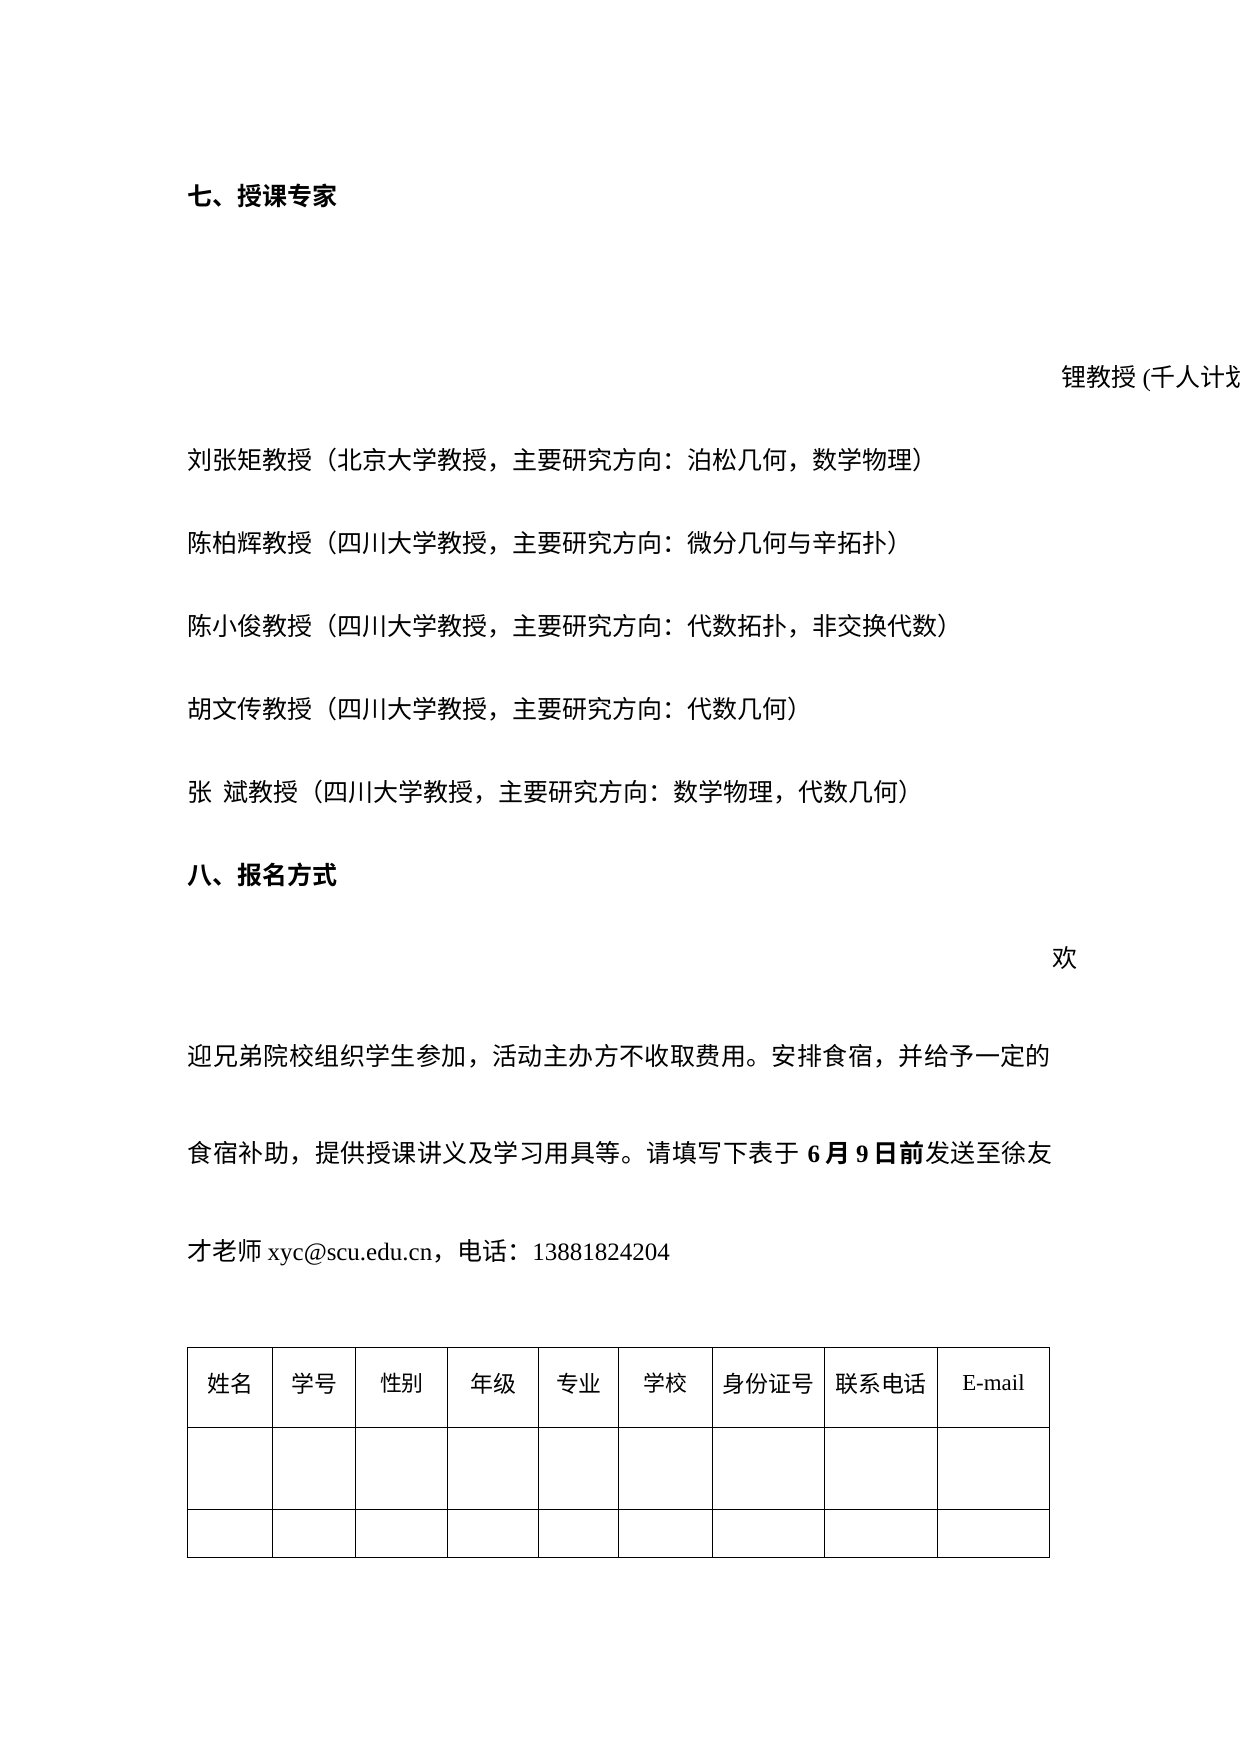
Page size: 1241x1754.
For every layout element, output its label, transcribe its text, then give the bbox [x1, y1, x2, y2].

text 八、报名方式 [187, 841, 1053, 906]
text 七、授课专家 [187, 162, 1053, 227]
text 胡文传教授（四川大学教授，主要研究方向：代数几何） [187, 675, 1053, 740]
table_cell [619, 1510, 712, 1557]
table_header 性别 [356, 1348, 447, 1427]
table_cell [273, 1510, 355, 1557]
table_header 姓名 [188, 1348, 272, 1427]
table_cell [539, 1428, 618, 1509]
table_cell [188, 1428, 272, 1509]
table_cell [273, 1428, 355, 1509]
table_cell [825, 1428, 937, 1509]
table_header 年级 [448, 1348, 538, 1427]
text 陈小俊教授（四川大学教授，主要研究方向：代数拓扑，非交换代数） [187, 592, 1053, 657]
table_header 专业 [539, 1348, 618, 1427]
text 欢迎兄弟院校组织学生参加，活动主办方不收取费用。安排食宿，并给予一定的食宿补助，提供授课讲义及学习用具等。请填写下表于6月9日前发送至徐友才老师xyc@scu.edu.cn，电话：13881824204 [187, 924, 1053, 1282]
table_cell [539, 1510, 618, 1557]
table_cell [356, 1510, 447, 1557]
table_cell [825, 1510, 937, 1557]
table_cell [938, 1428, 1049, 1509]
table_cell [713, 1510, 824, 1557]
table_cell [713, 1428, 824, 1509]
table_header 联系电话 [825, 1348, 937, 1427]
table_cell [448, 1510, 538, 1557]
table_cell [448, 1428, 538, 1509]
table_header E-mail [938, 1348, 1049, 1427]
table_header 学校 [619, 1348, 712, 1427]
text 刘张矩教授（北京大学教授，主要研究方向：泊松几何，数学物理） [187, 426, 1053, 491]
table_cell [938, 1510, 1049, 1557]
table_cell [356, 1428, 447, 1509]
text 陈柏辉教授（四川大学教授，主要研究方向：微分几何与辛拓扑） [187, 509, 1053, 574]
text 郭 锂教授 (千人计划入选者，江西师范大学教授，美国Rutgers at Newark教授，主要研究方向：代数，数学物理) [1050, 245, 1240, 408]
table_header 学号 [273, 1348, 355, 1427]
table_cell [188, 1510, 272, 1557]
text 张 斌教授（四川大学教授，主要研究方向：数学物理，代数几何） [187, 758, 1053, 823]
table_header 身份证号 [713, 1348, 824, 1427]
table_cell [619, 1428, 712, 1509]
